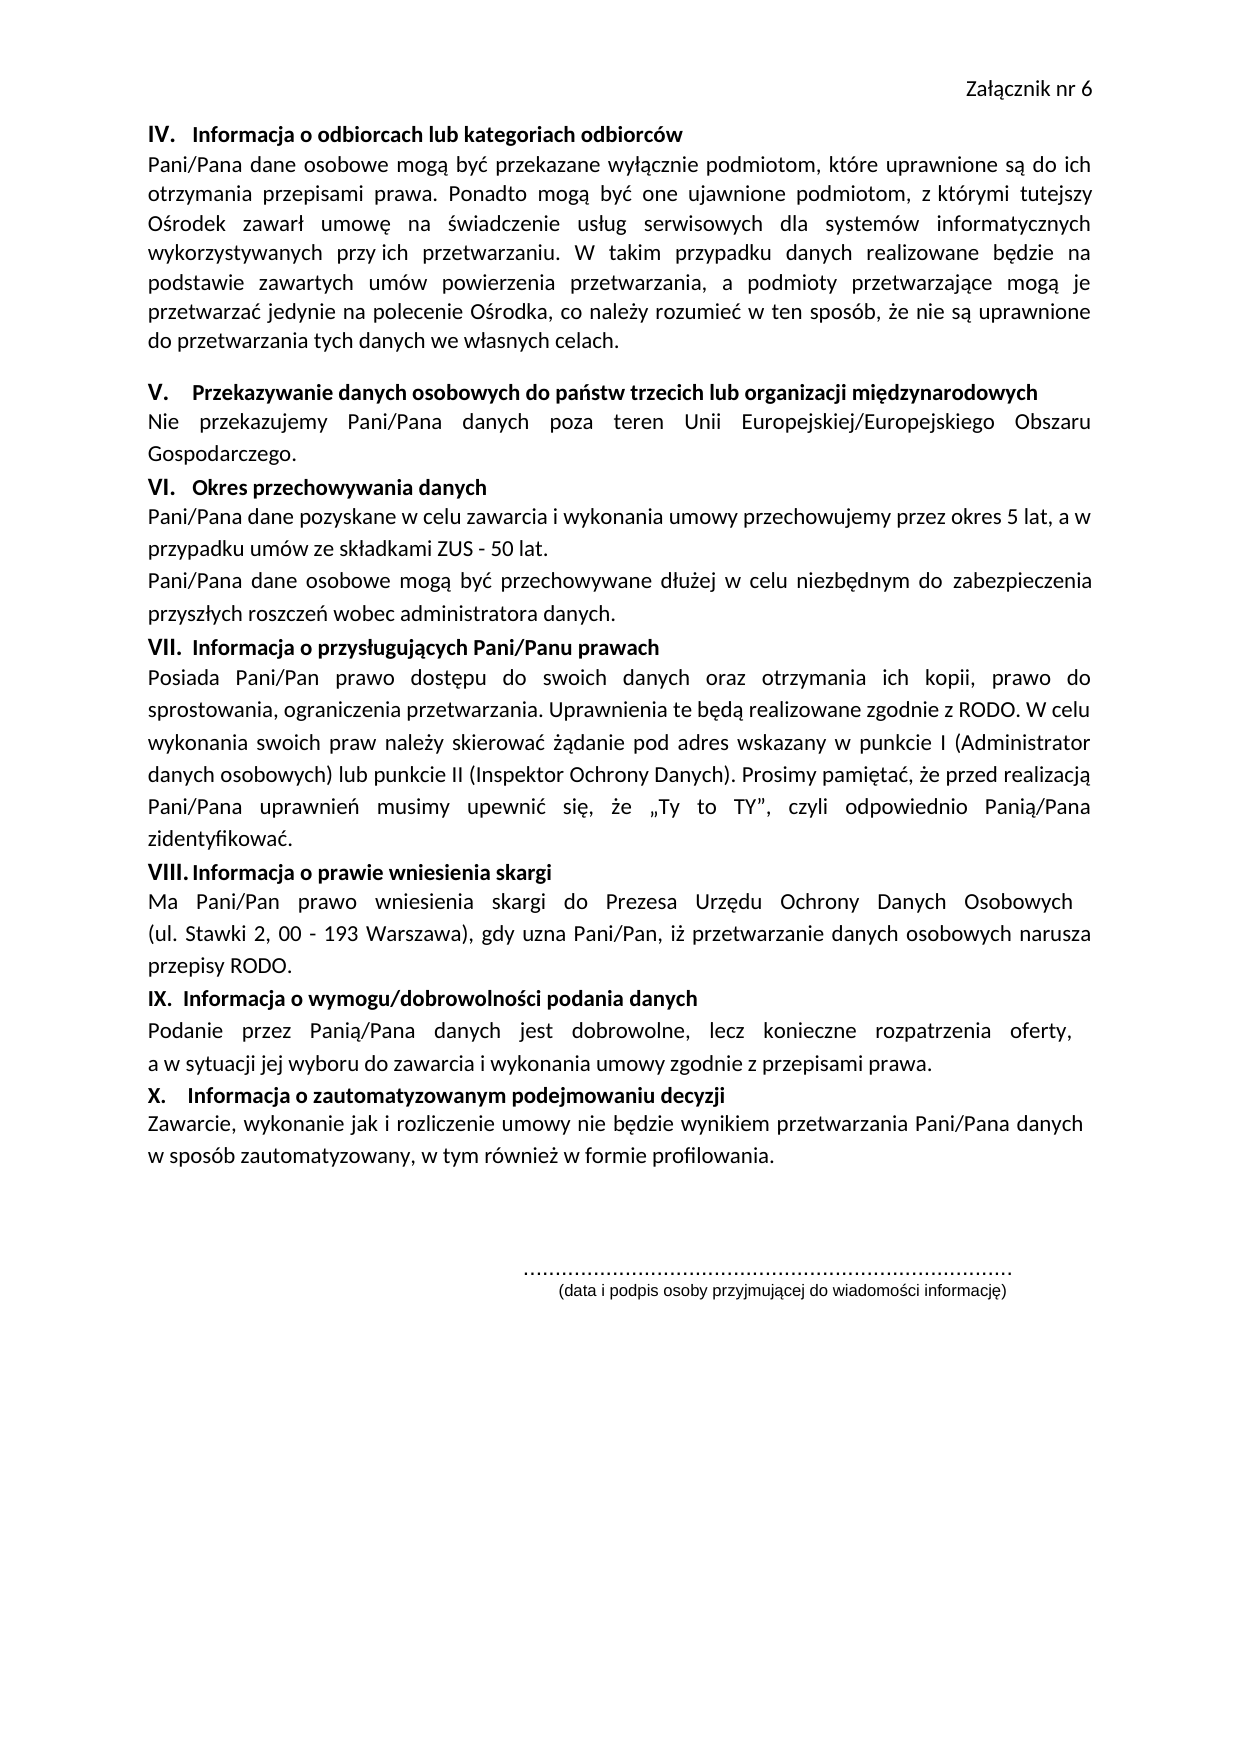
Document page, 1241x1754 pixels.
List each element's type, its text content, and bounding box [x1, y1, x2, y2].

text Ma Pani/Pan prawo wniesienia skargi do Prezesa Urzędu Ochrony Danych Osobowych (ul. Stawki 2, 00 - 193 Warszawa), gdy uzna Pani/Pan, iż przetwarzanie danych osobowych narusza przepisy RODO. [148, 887, 1092, 980]
text Nie przekazujemy Pani/Pana danych poza teren Unii Europejskiej/Europejskiego Obszaru Gospodarczego. [148, 407, 1092, 467]
text IX. Informacja o wymogu/dobrowolności podania danych [148, 984, 1092, 1012]
text Podanie przez Panią/Pana danych jest dobrowolne, lecz konieczne rozpatrzenia oferty, a w sytuacji jej wyboru do zawarcia i wykonania umowy zgodnie z przepisami prawa. [148, 1017, 1092, 1077]
list Informacja o zautomatyzowanym podejmowaniu decyzji [148, 1081, 1092, 1109]
text Posiada Pani/Pan prawo dostępu do swoich danych oraz otrzymania ich kopii, prawo do sprostowania, ograniczenia przetwarzania. Uprawnienia te będą realizowane zgodnie z RODO. W celu wykonania swoich praw należy skierować żądanie pod adres wskazany w punkcie I (Administrator danych osobowych) lub punkcie II (Inspektor Ochrony Danych). Prosimy pamiętać, że przed realizacją Pani/Pana uprawnień musimy upewnić się, że „Ty to TY”, czyli odpowiednio Panią/Pana zidentyfikować. [148, 663, 1092, 852]
text Zawarcie, wykonanie jak i rozliczenie umowy nie będzie wynikiem przetwarzania Pani/Pana danych w sposób zautomatyzowany, w tym również w formie profilowania. [148, 1109, 1092, 1169]
text Pani/Pana dane osobowe mogą być przechowywane dłużej w celu niezbędnym do zabezpieczenia przyszłych roszczeń wobec administratora danych. [148, 567, 1092, 627]
list Okres przechowywania danych [148, 471, 1092, 502]
list Informacja o prawie wniesienia skargi [148, 856, 1092, 887]
list Przekazywanie danych osobowych do państw trzecich lub organizacji międzynarodowych [148, 377, 1092, 407]
text (data i podpis osoby przyjmującej do wiadomości informację) [148, 1281, 1092, 1300]
text Pani/Pana dane pozyskane w celu zawarcia i wykonania umowy przechowujemy przez okres 5 lat, a w przypadku umów ze składkami ZUS - 50 lat. [148, 502, 1092, 562]
list Informacja o odbiorcach lub kategoriach odbiorców [148, 118, 1092, 149]
list Informacja o przysługujących Pani/Panu prawach [148, 631, 1080, 662]
text ............................................................................. [516, 1254, 1092, 1281]
text Pani/Pana dane osobowe mogą być przekazane wyłącznie podmiotom, które uprawnione są do ich otrzymania przepisami prawa. Ponadto mogą być one ujawnione podmiotom, z którymi tutejszy Ośrodek zawarł umowę na świadczenie usług serwisowych dla systemów informatycznych wykorzystywanych przy ich przetwarzaniu. W takim przypadku danych realizowane będzie na podstawie zawartych umów powierzenia przetwarzania, a podmioty przetwarzające mogą je przetwarzać jedynie na polecenie Ośrodka, co należy rozumieć w ten sposób, że nie są uprawnione do przetwarzania tych danych we własnych celach. [148, 150, 1092, 354]
